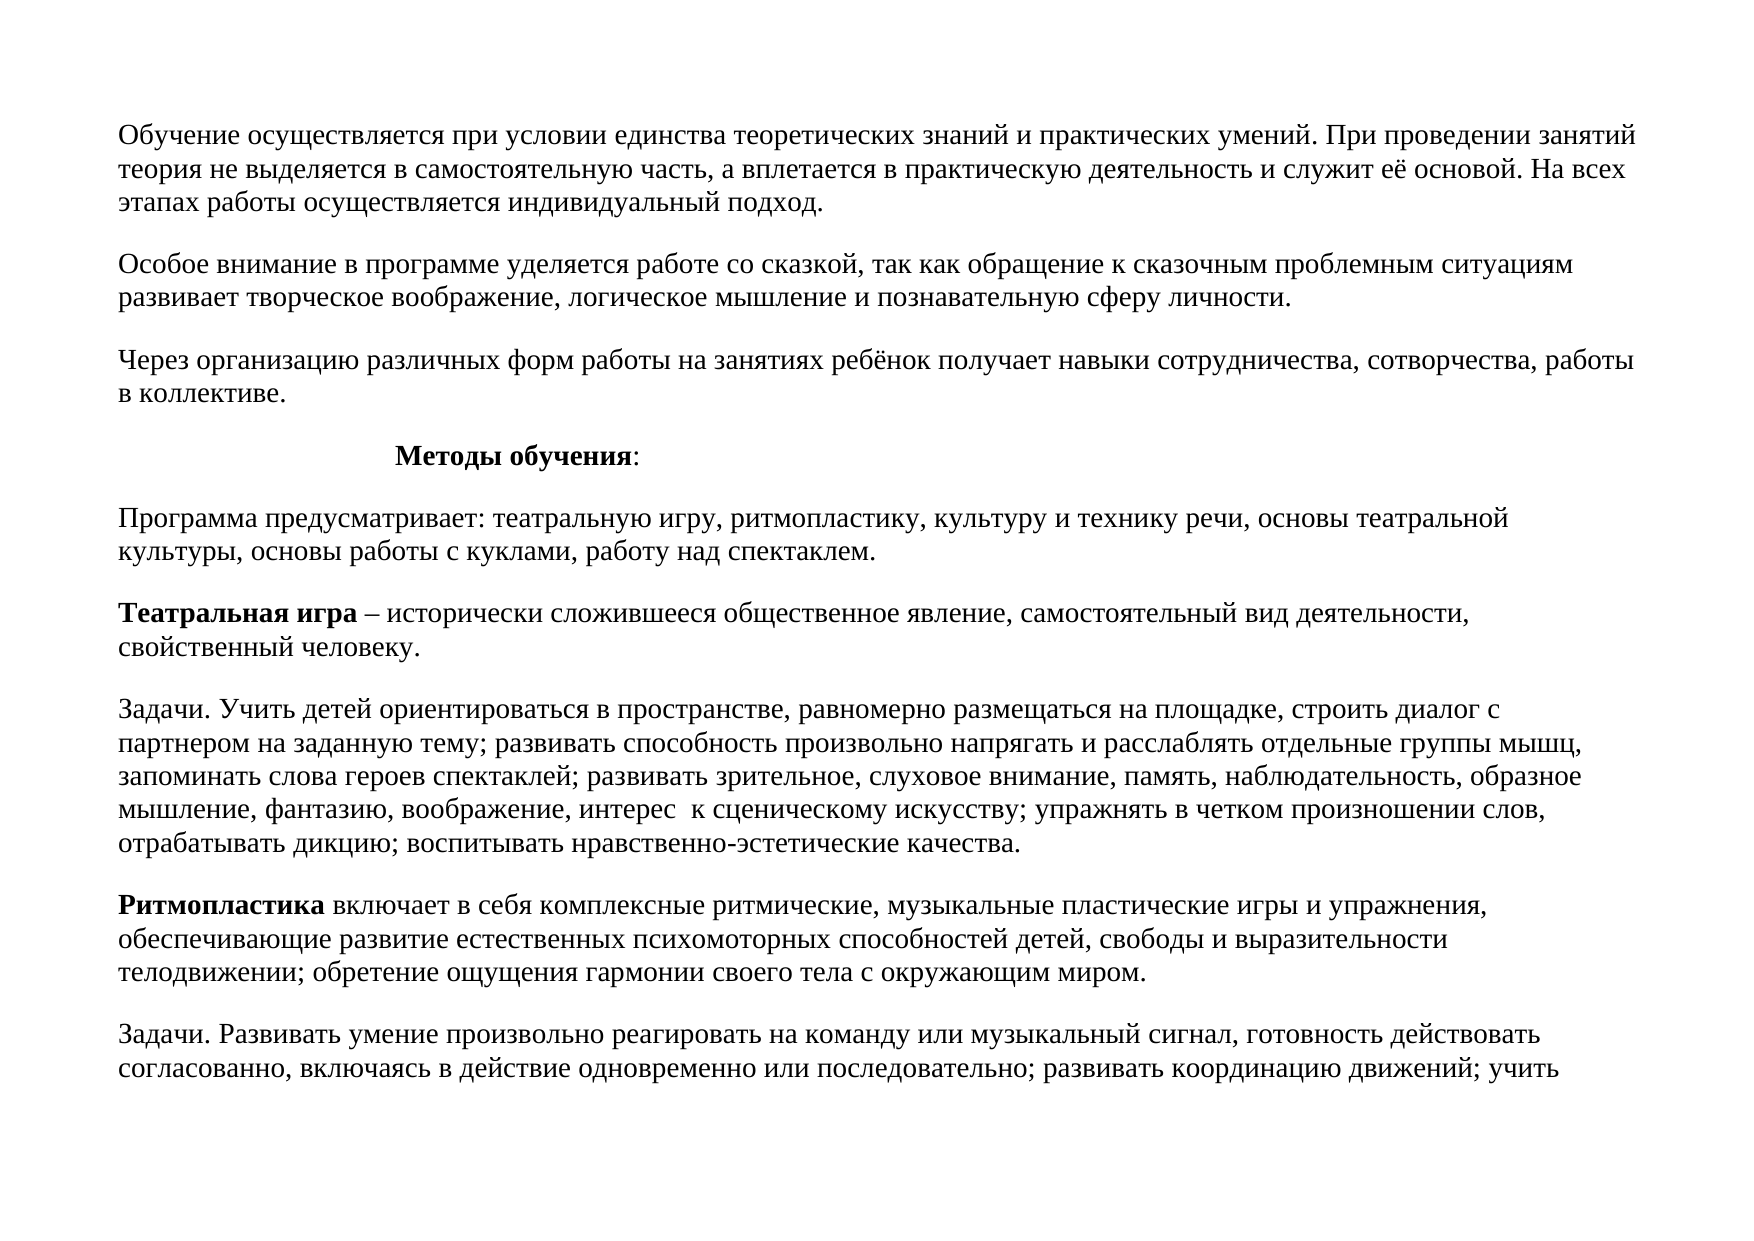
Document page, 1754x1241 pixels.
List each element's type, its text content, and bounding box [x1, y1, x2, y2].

text Обучение осуществляется при условии единства теоретических знаний и практических умений. При проведении занятий теория не выделяется в самостоятельную часть, а вплетается в практическую деятельность и служит её основой. На всех этапах работы осуществляется индивидуальный подход. [118, 118, 1642, 218]
text Методы обучения: [118, 438, 1638, 472]
text Особое внимание в программе уделяется работе со сказкой, так как обращение к сказочным проблемным ситуациям развивает творческое воображение, логическое мышление и познавательную сферу личности. [118, 247, 1580, 313]
text Задачи. Развивать умение произвольно реагировать на команду или музыкальный сигнал, готовность действовать согласованно, включаясь в действие одновременно или последовательно; развивать координацию движений; учить [118, 1017, 1566, 1083]
text Программа предусматривает: театральную игру, ритмопластику, культуру и технику речи, основы театральной культуры, основы работы с куклами, работу над спектаклем. [118, 501, 1514, 567]
text Ритмопластика включает в себя комплексные ритмические, музыкальные пластические игры и упражнения, обеспечивающие развитие естественных психомоторных способностей детей, свободы и выразительности телодвижении; обретение ощущения гармонии своего тела с окружающим миром. [118, 888, 1494, 987]
text Через организацию различных форм работы на занятиях ребёнок получает навыки сотрудничества, сотворчества, работы в коллективе. [118, 343, 1640, 409]
text Театральная игра – исторически сложившееся общественное явление, самостоятельный вид деятельности, свойственный человеку. [118, 597, 1477, 662]
text Задачи. Учить детей ориентироваться в пространстве, равномерно размещаться на площадке, строить диалог с партнером на заданную тему; развивать способность произвольно напрягать и расслаблять отдельные группы мышц, запоминать слова героев спектаклей; развивать зрительное, слуховое внимание, память, наблюдательность, образное мышление, фантазию, воображение, интерес к сценическому искусству; упражнять в четком произношении слов, отрабатывать дикцию; воспитывать нравственно-эстетические качества. [118, 692, 1588, 858]
